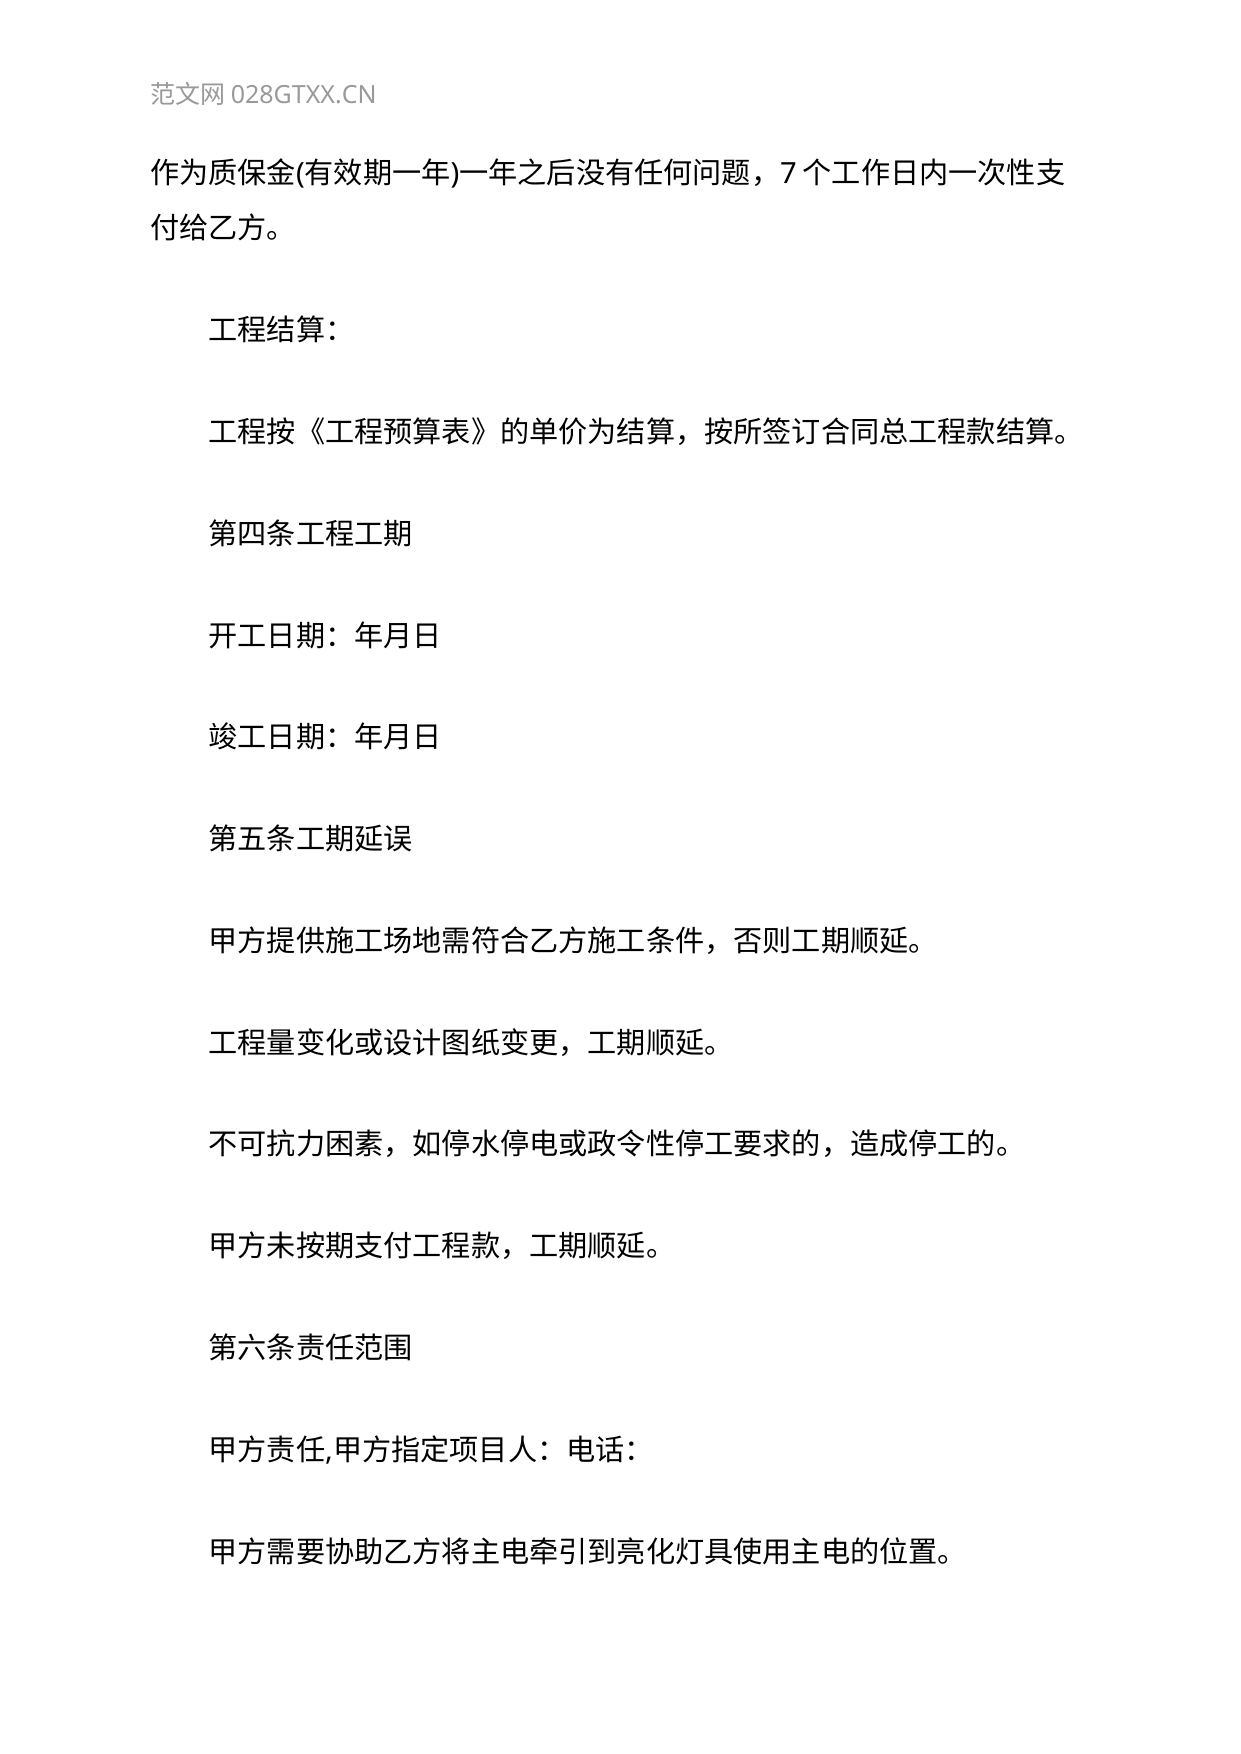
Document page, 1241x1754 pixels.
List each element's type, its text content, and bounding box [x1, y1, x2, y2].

text 甲方提供施工场地需符合乙方施工条件，否则工期顺延。 [150, 917, 1090, 960]
text 工程结算： [150, 307, 1090, 349]
text 竣工日期：年月日 [150, 714, 1090, 756]
text 第五条工期延误 [150, 816, 1090, 858]
text 第六条责任范围 [150, 1324, 1090, 1367]
text 工程按《工程预算表》的单价为结算，按所签订合同总工程款结算。 [150, 408, 1090, 451]
text 甲方责任,甲方指定项目人：电话： [150, 1426, 1090, 1469]
text 不可抗力困素，如停水停电或政令性停工要求的，造成停工的。 [150, 1121, 1090, 1163]
text 第四条工程工期 [150, 510, 1090, 553]
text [150, 150, 1090, 247]
text 甲方需要协助乙方将主电牵引到亮化灯具使用主电的位置。 [150, 1528, 1090, 1571]
text 甲方未按期支付工程款，工期顺延。 [150, 1223, 1090, 1265]
text 开工日期：年月日 [150, 612, 1090, 654]
text 工程量变化或设计图纸变更，工期顺延。 [150, 1019, 1090, 1061]
